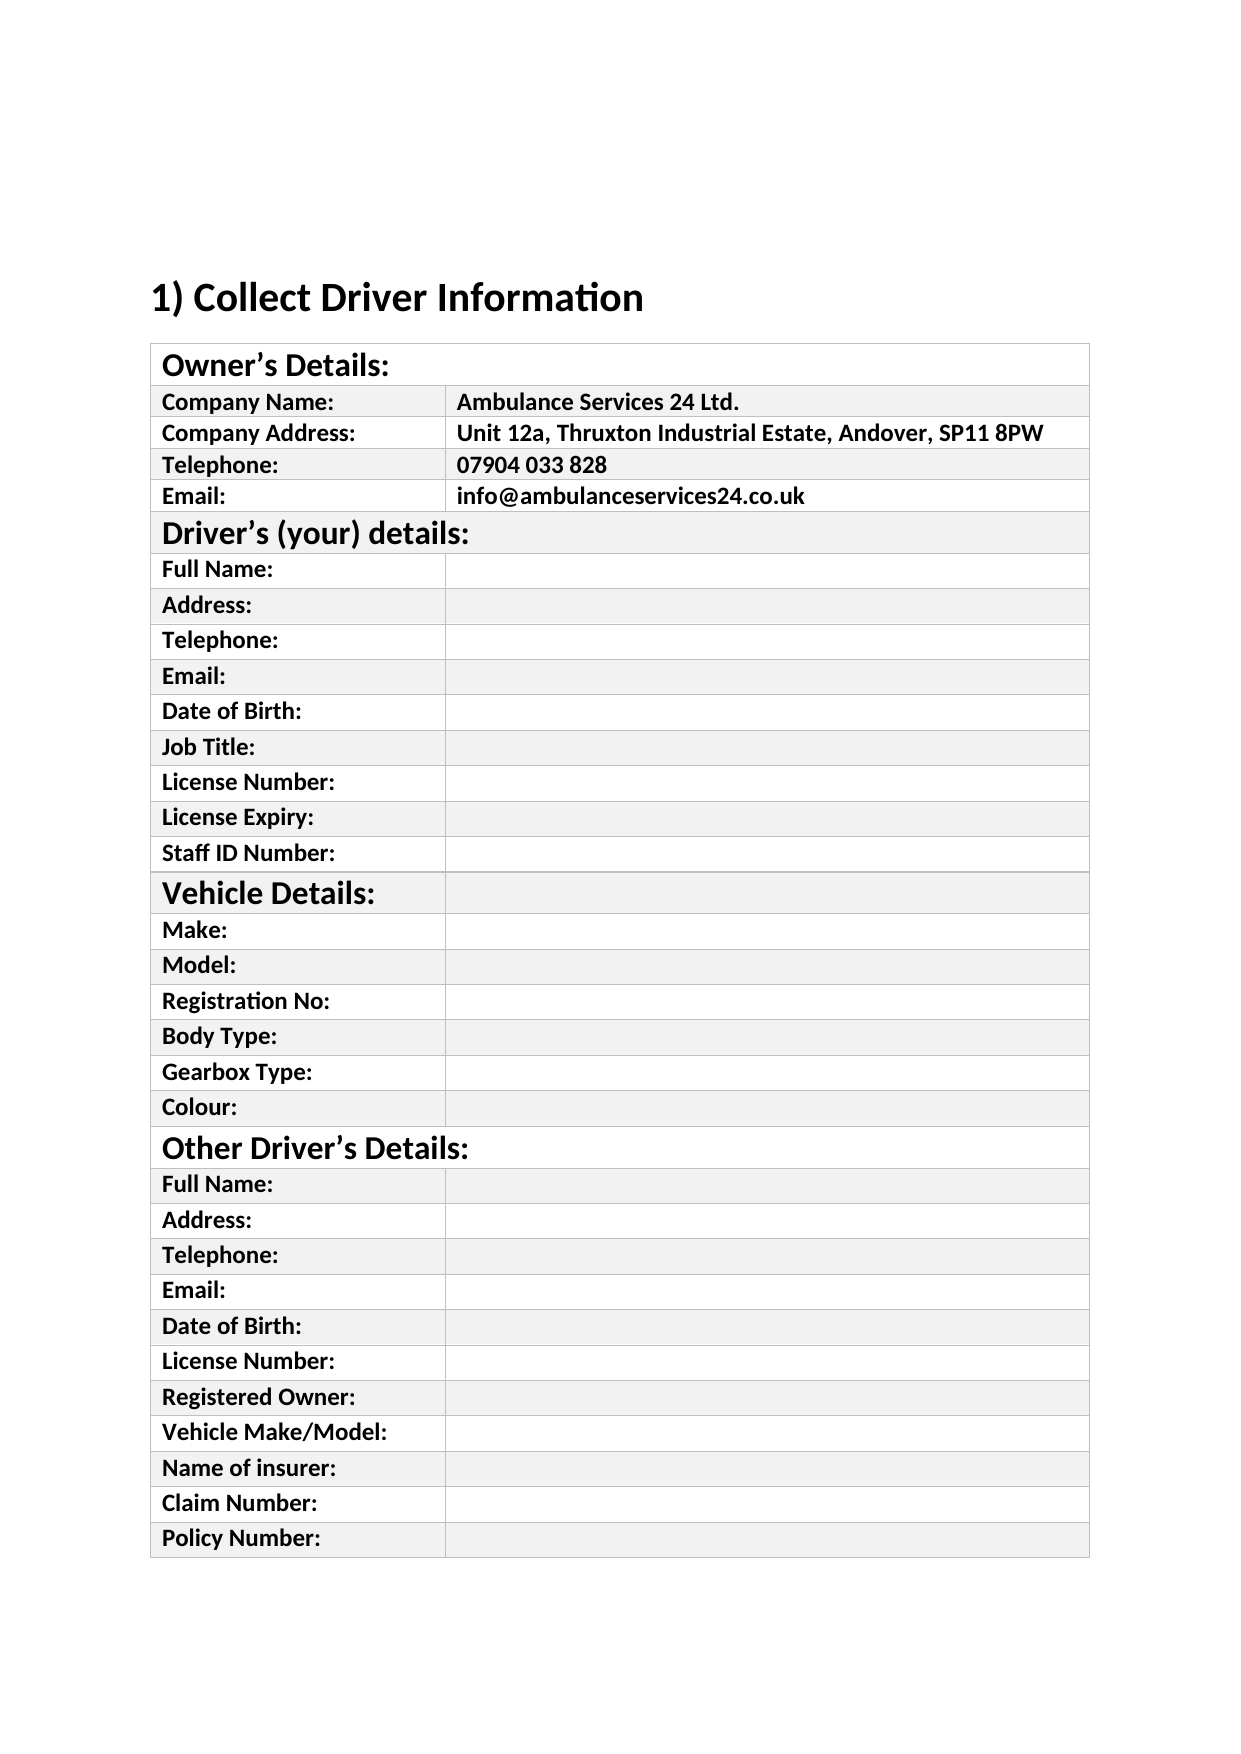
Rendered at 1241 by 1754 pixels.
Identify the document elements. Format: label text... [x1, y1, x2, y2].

table_cell License Number: [151, 766, 445, 801]
table_cell Date of Birth: [151, 695, 445, 730]
table_cell Date of Birth: [151, 1310, 445, 1344]
table_cell [446, 1381, 1089, 1415]
table_cell Email: [151, 660, 445, 694]
table_cell [446, 802, 1089, 836]
table_cell 07904 033 828 [446, 449, 1089, 479]
table_cell [446, 766, 1089, 801]
table_cell [446, 660, 1089, 694]
table_cell [446, 1020, 1089, 1055]
table_cell [446, 837, 1089, 871]
table_cell Company Address: [151, 417, 445, 448]
table_cell Unit 12a, Thruxton Industrial Estate, Andover, SP11 8PW [446, 417, 1089, 448]
table_cell Other Driver’s Details: [151, 1127, 1089, 1167]
table_cell Telephone: [151, 1239, 445, 1274]
table_cell [446, 1056, 1089, 1090]
table_cell Policy Number: [151, 1523, 445, 1557]
table_cell Telephone: [151, 449, 445, 479]
table_cell License Expiry: [151, 802, 445, 836]
table_cell [446, 1416, 1089, 1451]
table_cell [446, 950, 1089, 984]
table_cell Vehicle Make/Model: [151, 1416, 445, 1451]
table_cell [446, 1204, 1089, 1238]
table_cell [446, 554, 1089, 588]
table_cell [446, 1487, 1089, 1522]
table_cell info@ambulanceservices24.co.uk [446, 480, 1089, 511]
table_cell Job Title: [151, 731, 445, 765]
table_cell [446, 1169, 1089, 1203]
table_cell [446, 695, 1089, 730]
table_cell [446, 1346, 1089, 1380]
table_cell Email: [151, 1275, 445, 1309]
table_cell Claim Number: [151, 1487, 445, 1522]
table_cell [446, 731, 1089, 765]
table_cell Colour: [151, 1091, 445, 1126]
table_header Owner’s Details: [151, 344, 1089, 384]
table_cell Address: [151, 1204, 445, 1238]
table_cell Registration No: [151, 985, 445, 1019]
table_cell [446, 1310, 1089, 1344]
table_cell Gearbox Type: [151, 1056, 445, 1090]
table_cell [446, 1239, 1089, 1274]
table_cell Address: [151, 589, 445, 623]
table_cell Company Name: [151, 386, 445, 416]
table_cell Telephone: [151, 625, 445, 659]
table_cell [446, 589, 1089, 623]
table_cell Driver’s (your) details: [151, 512, 1089, 553]
table_cell Full Name: [151, 1169, 445, 1203]
table_cell Staff ID Number: [151, 837, 445, 871]
table_cell [446, 625, 1089, 659]
table_cell License Number: [151, 1346, 445, 1380]
table_cell [446, 1523, 1089, 1557]
table_cell [446, 985, 1089, 1019]
table_cell Make: [151, 914, 445, 948]
table_cell [446, 914, 1089, 948]
table_cell Body Type: [151, 1020, 445, 1055]
table_cell [446, 873, 1089, 913]
table_cell Ambulance Services 24 Ltd. [446, 386, 1089, 416]
text 1) Collect Driver Information [150, 271, 1090, 322]
table_cell [446, 1091, 1089, 1126]
table_cell Model: [151, 950, 445, 984]
table_cell [446, 1452, 1089, 1486]
table_cell Email: [151, 480, 445, 511]
table_cell Full Name: [151, 554, 445, 588]
table_cell [446, 1275, 1089, 1309]
table_cell Name of insurer: [151, 1452, 445, 1486]
table_cell Registered Owner: [151, 1381, 445, 1415]
table_cell Vehicle Details: [151, 873, 445, 913]
